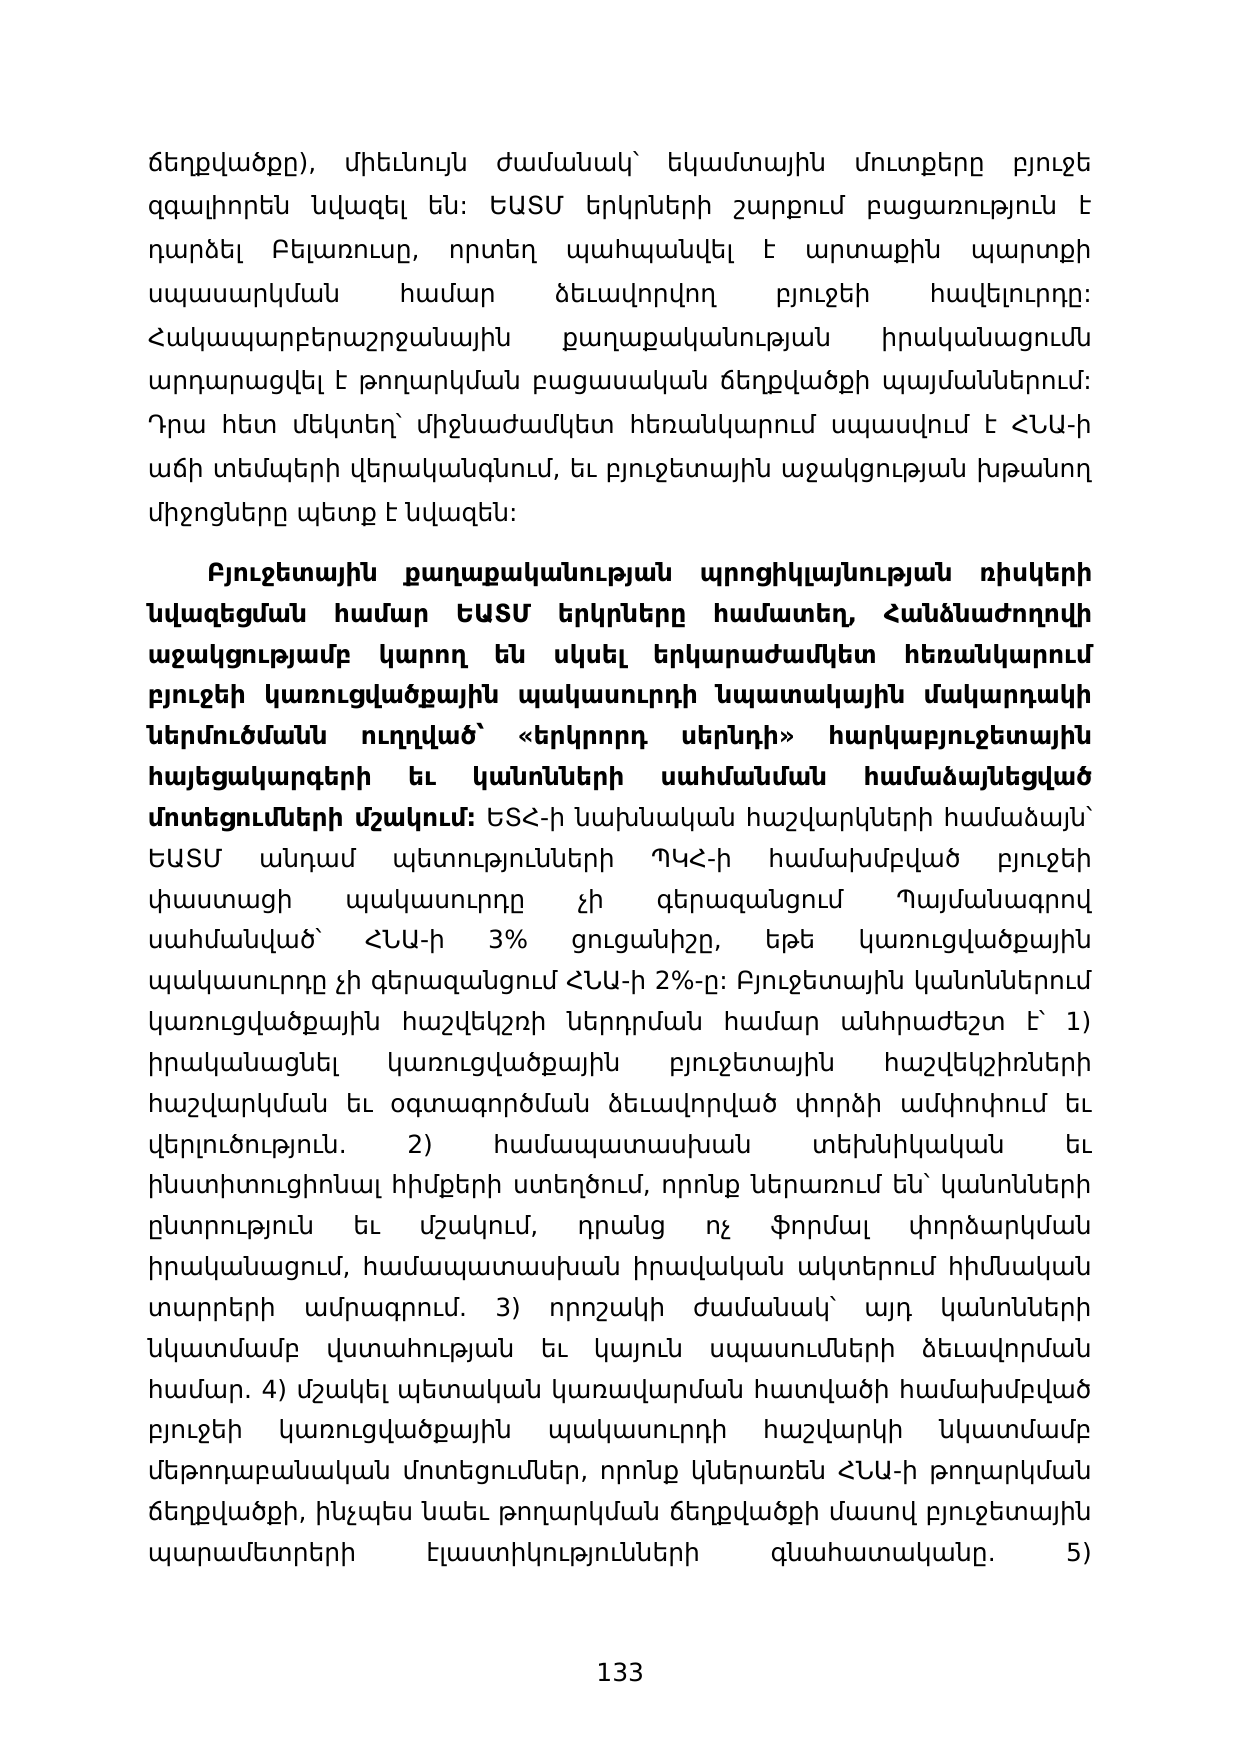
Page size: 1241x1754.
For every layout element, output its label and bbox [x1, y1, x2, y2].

text [148, 558, 1092, 1567]
text [148, 148, 1092, 527]
